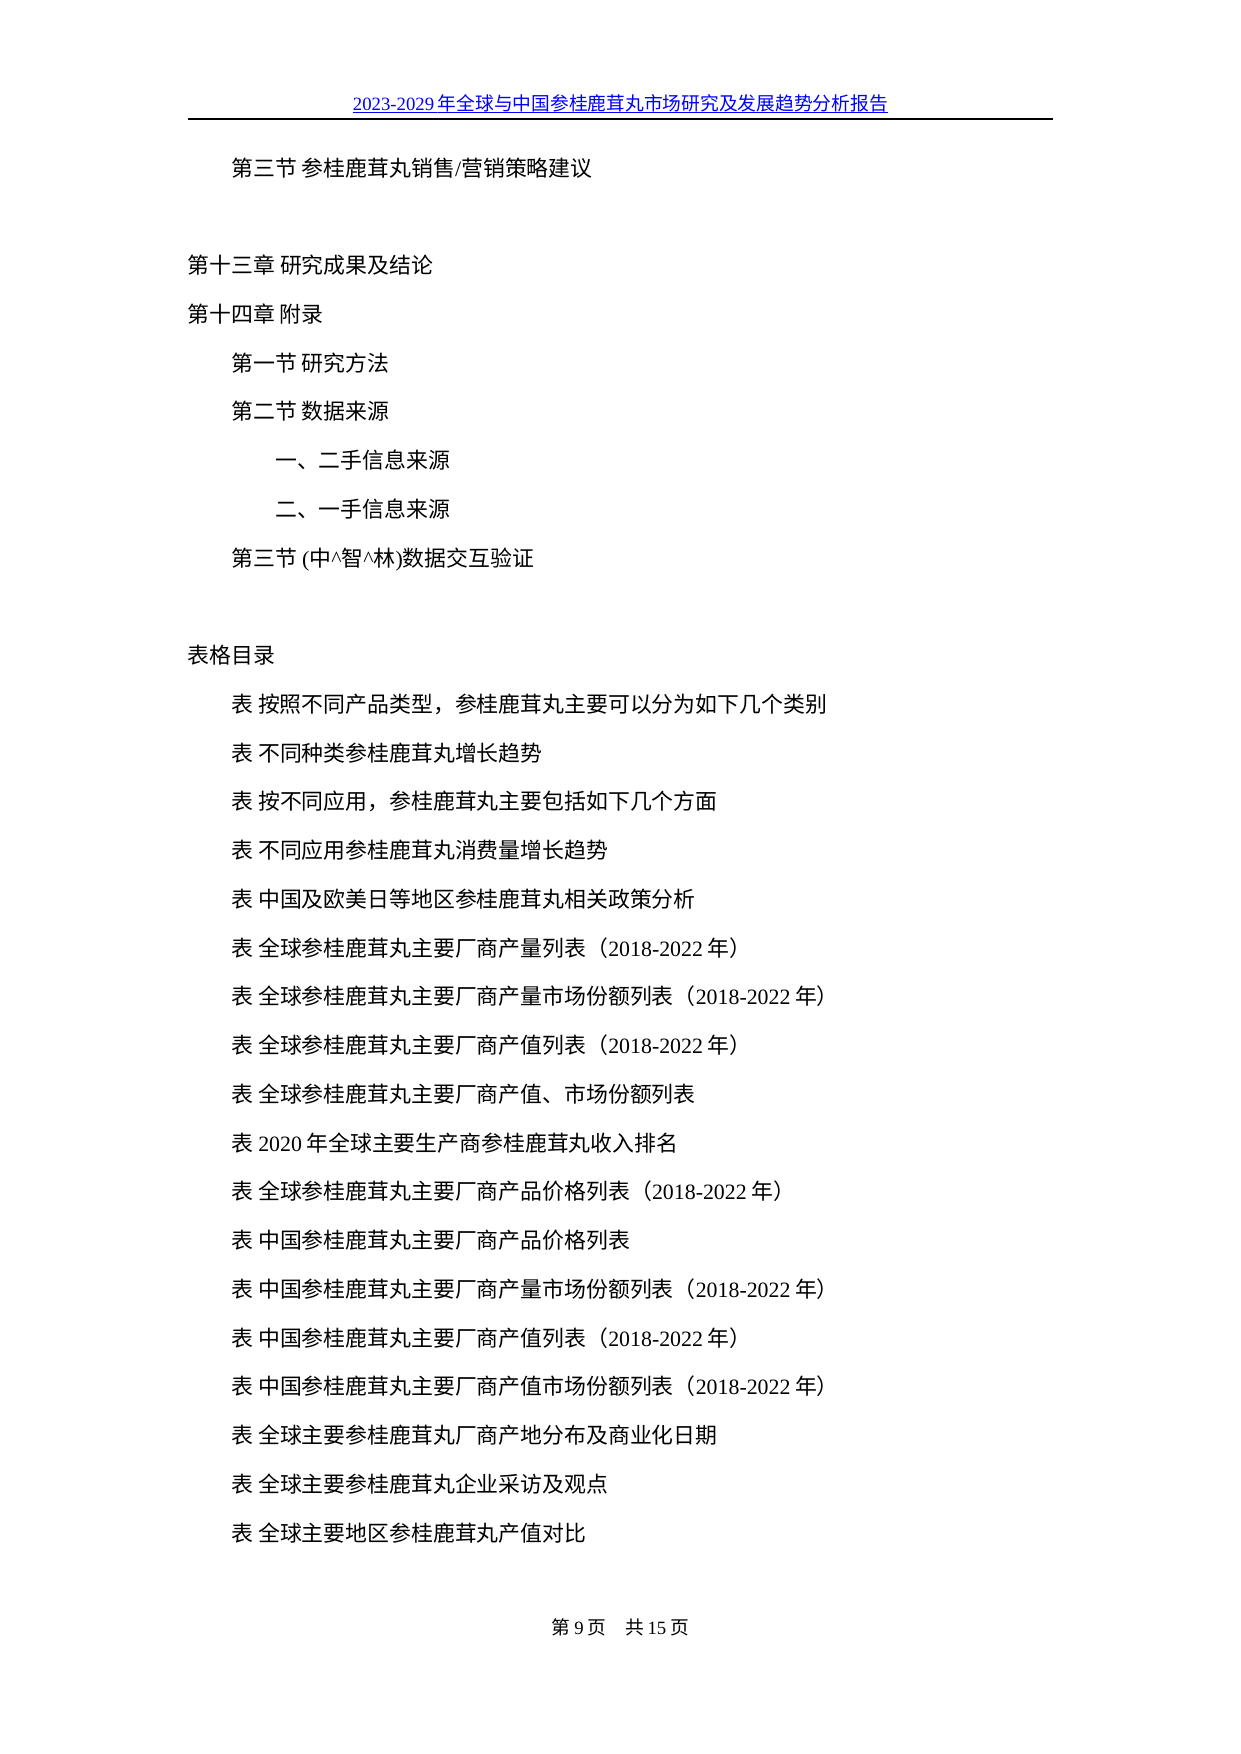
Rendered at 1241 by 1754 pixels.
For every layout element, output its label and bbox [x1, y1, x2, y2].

text [187, 150, 1053, 1548]
